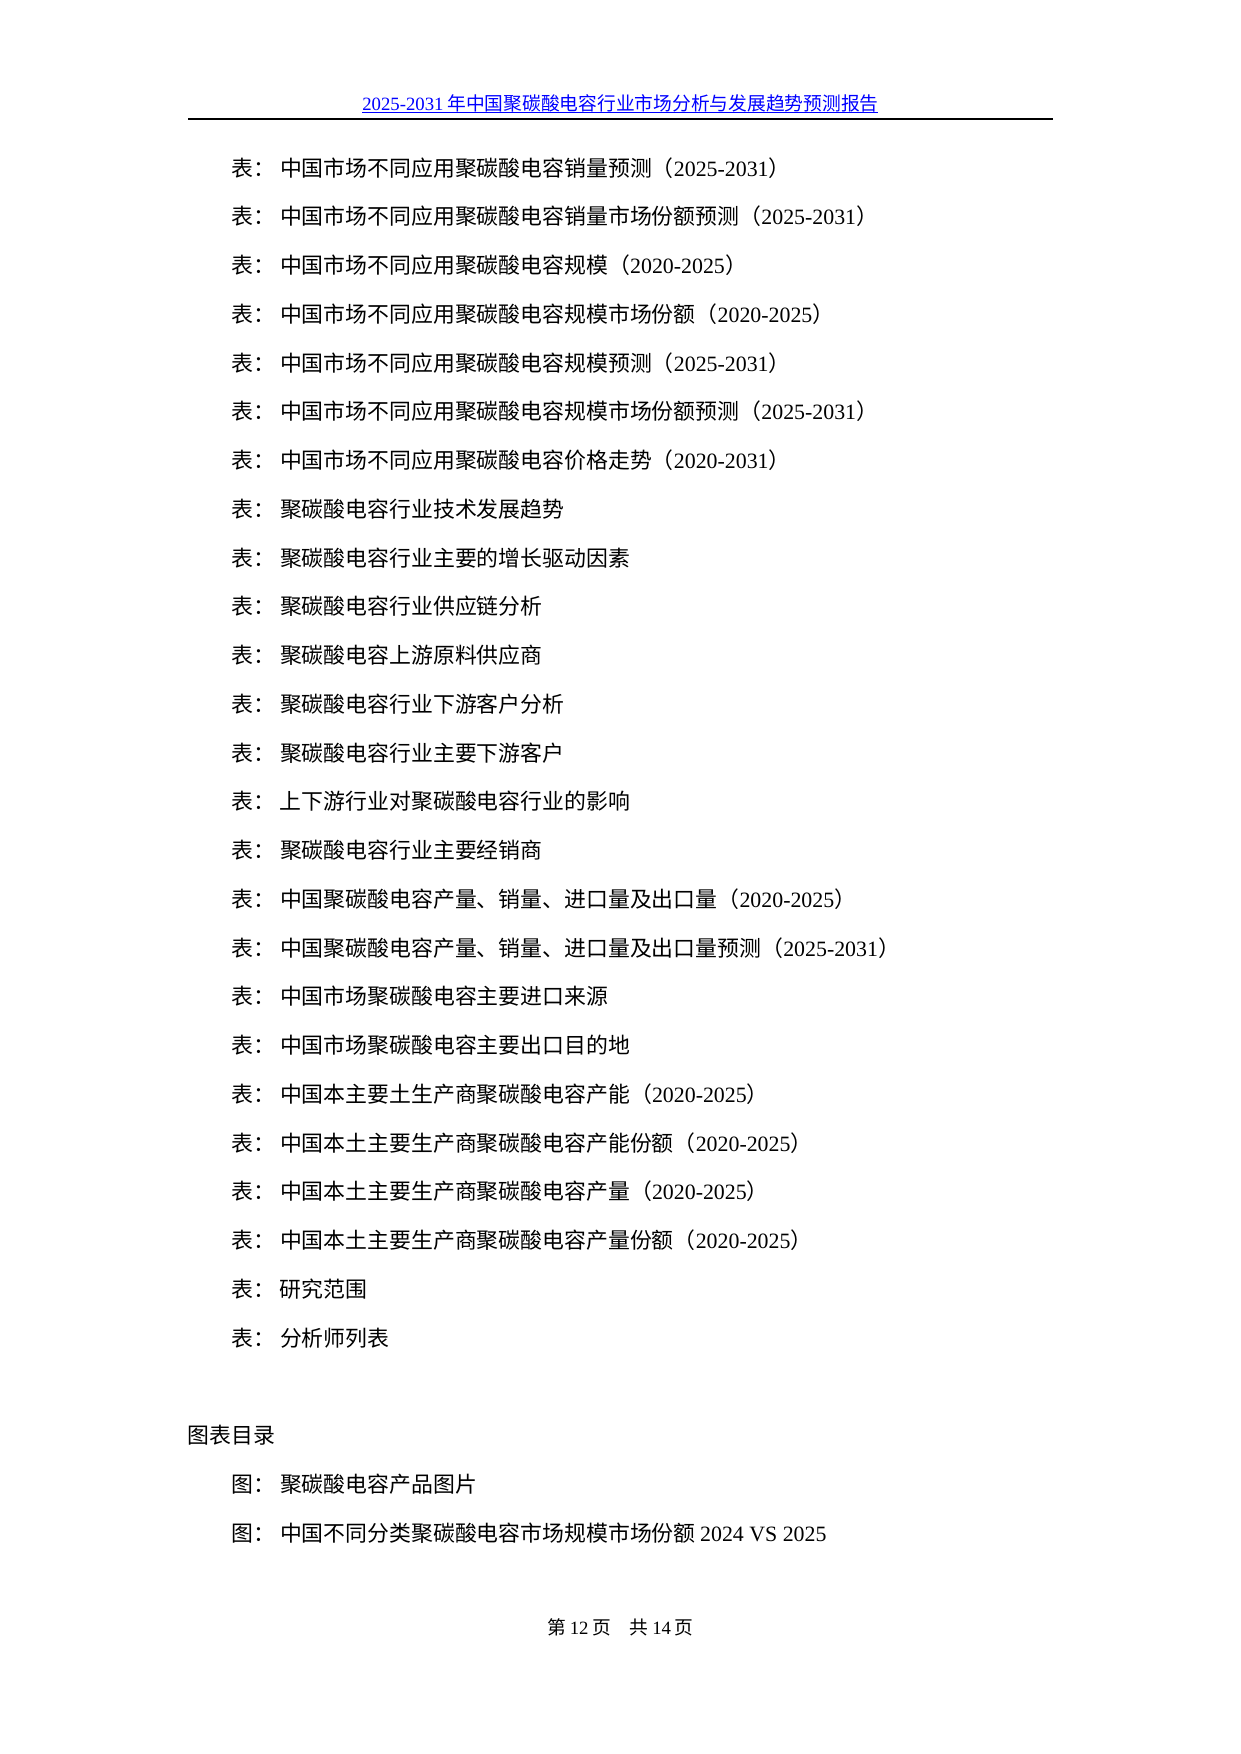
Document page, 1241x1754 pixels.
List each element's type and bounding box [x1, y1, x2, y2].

text [187, 150, 1053, 1548]
